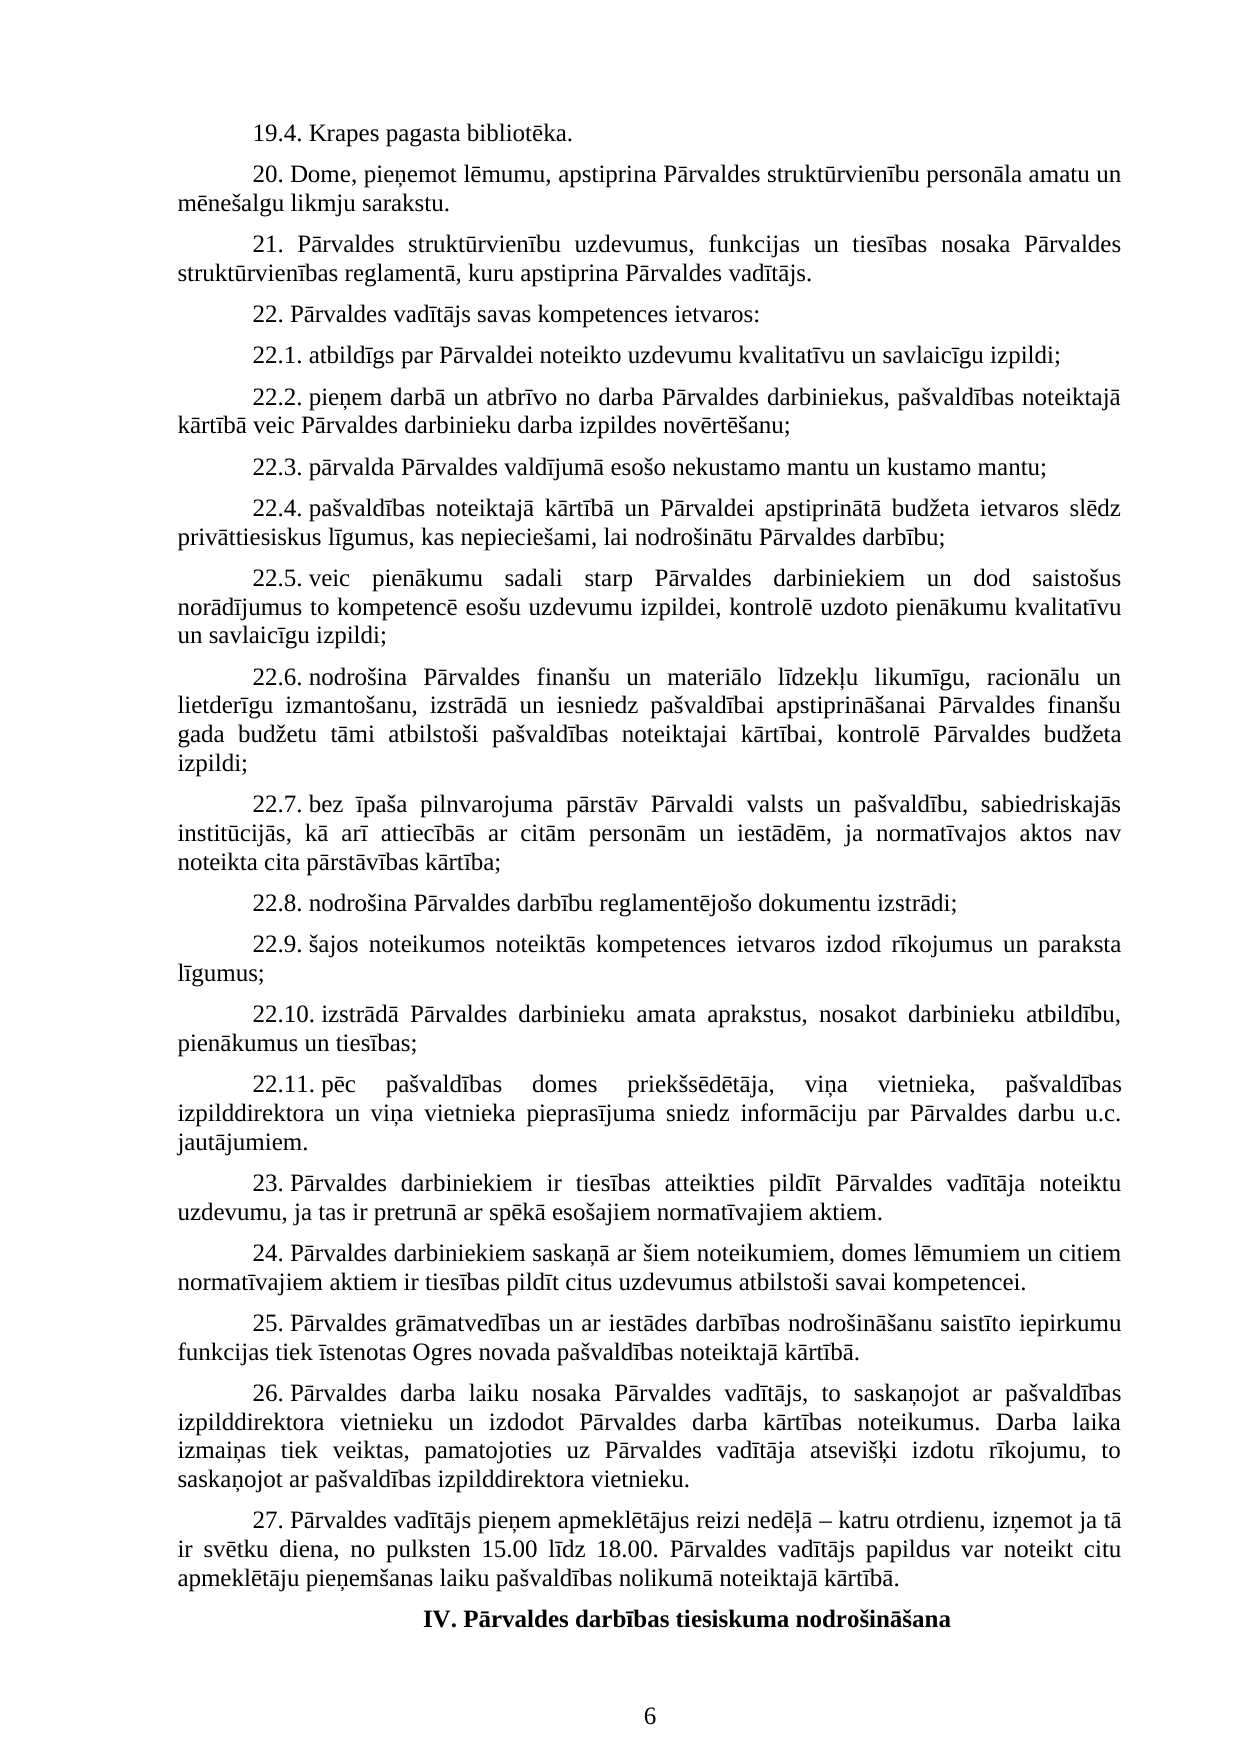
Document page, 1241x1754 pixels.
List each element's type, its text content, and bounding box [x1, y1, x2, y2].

text 22.4. pašvaldības noteiktajā kārtībā un Pārvaldei apstiprinātā budžeta ietvaros slēdz privāttiesiskus līgumus, kas nepieciešami, lai nodrošinātu Pārvaldes darbību; [177, 493, 1122, 551]
text 22.7. bez īpaša pilnvarojuma pārstāv Pārvaldi valsts un pašvaldību, sabiedriskajās institūcijās, kā arī attiecībās ar citām personām un iestādēm, ja normatīvajos aktos nav noteikta cita pārstāvības kārtība; [177, 789, 1122, 876]
text 26. Pārvaldes darba laiku nosaka Pārvaldes vadītājs, to saskaņojot ar pašvaldības izpilddirektora vietnieku un izdodot Pārvaldes darba kārtības noteikumus. Darba laika izmaiņas tiek veiktas, pamatojoties uz Pārvaldes vadītāja atsevišķi izdotu rīkojumu, to saskaņojot ar pašvaldības izpilddirektora vietnieku. [177, 1378, 1122, 1493]
text 24. Pārvaldes darbiniekiem saskaņā ar šiem noteikumiem, domes lēmumiem un citiem normatīvajiem aktiem ir tiesības pildīt citus uzdevumus atbilstoši savai kompetencei. [177, 1238, 1122, 1296]
text 23. Pārvaldes darbiniekiem ir tiesības atteikties pildīt Pārvaldes vadītāja noteiktu uzdevumu, ja tas ir pretrunā ar spēkā esošajiem normatīvajiem aktiem. [177, 1168, 1122, 1226]
text 22.9. šajos noteikumos noteiktās kompetences ietvaros izdod rīkojumus un paraksta līgumus; [177, 929, 1122, 987]
text 22.5. veic pienākumu sadali starp Pārvaldes darbiniekiem un dod saistošus norādījumus to kompetencē esošu uzdevumu izpildei, kontrolē uzdoto pienākumu kvalitatīvu un savlaicīgu izpildi; [177, 563, 1122, 649]
text 20. Dome, pieņemot lēmumu, apstiprina Pārvaldes struktūrvienību personāla amatu un mēnešalgu likmju sarakstu. [177, 159, 1122, 217]
text 25. Pārvaldes grāmatvedības un ar iestādes darbības nodrošināšanu saistīto iepirkumu funkcijas tiek īstenotas Ogres novada pašvaldības noteiktajā kārtībā. [177, 1308, 1122, 1366]
text 27. Pārvaldes vadītājs pieņem apmeklētājus reizi nedēļā – katru otrdienu, izņemot ja tā ir svētku diena, no pulksten 15.00 līdz 18.00. Pārvaldes vadītājs papildus var noteikt citu apmeklētāju pieņemšanas laiku pašvaldības nolikumā noteiktajā kārtībā. [177, 1506, 1122, 1592]
text 22.1. atbildīgs par Pārvaldei noteikto uzdevumu kvalitatīvu un savlaicīgu izpildi; [177, 341, 1122, 369]
text IV. Pārvaldes darbības tiesiskuma nodrošināšana [252, 1604, 1122, 1633]
text 22.10. izstrādā Pārvaldes darbinieku amata aprakstus, nosakot darbinieku atbildību, pienākumus un tiesības; [177, 999, 1122, 1057]
text 22.6. nodrošina Pārvaldes finanšu un materiālo līdzekļu likumīgu, racionālu un lietderīgu izmantošanu, izstrādā un iesniedz pašvaldībai apstiprināšanai Pārvaldes finanšu gada budžetu tāmi atbilstoši pašvaldības noteiktajai kārtībai, kontrolē Pārvaldes budžeta izpildi; [177, 662, 1122, 777]
text 21. Pārvaldes struktūrvienību uzdevumus, funkcijas un tiesības nosaka Pārvaldes struktūrvienības reglamentā, kuru apstiprina Pārvaldes vadītājs. [177, 229, 1122, 287]
text 22. Pārvaldes vadītājs savas kompetences ietvaros: [177, 299, 1122, 328]
text 19.4. Krapes pagasta bibliotēka. [177, 118, 1122, 147]
text 22.11. pēc pašvaldības domes priekšsēdētāja, viņa vietnieka, pašvaldības izpilddirektora un viņa vietnieka pieprasījuma sniedz informāciju par Pārvaldes darbu u.c. jautājumiem. [177, 1069, 1122, 1156]
text 22.2. pieņem darbā un atbrīvo no darba Pārvaldes darbiniekus, pašvaldības noteiktajā kārtībā veic Pārvaldes darbinieku darba izpildes novērtēšanu; [177, 382, 1122, 439]
text 22.8. nodrošina Pārvaldes darbību reglamentējošo dokumentu izstrādi; [177, 888, 1122, 917]
text 22.3. pārvalda Pārvaldes valdījumā esošo nekustamo mantu un kustamo mantu; [177, 452, 1122, 481]
